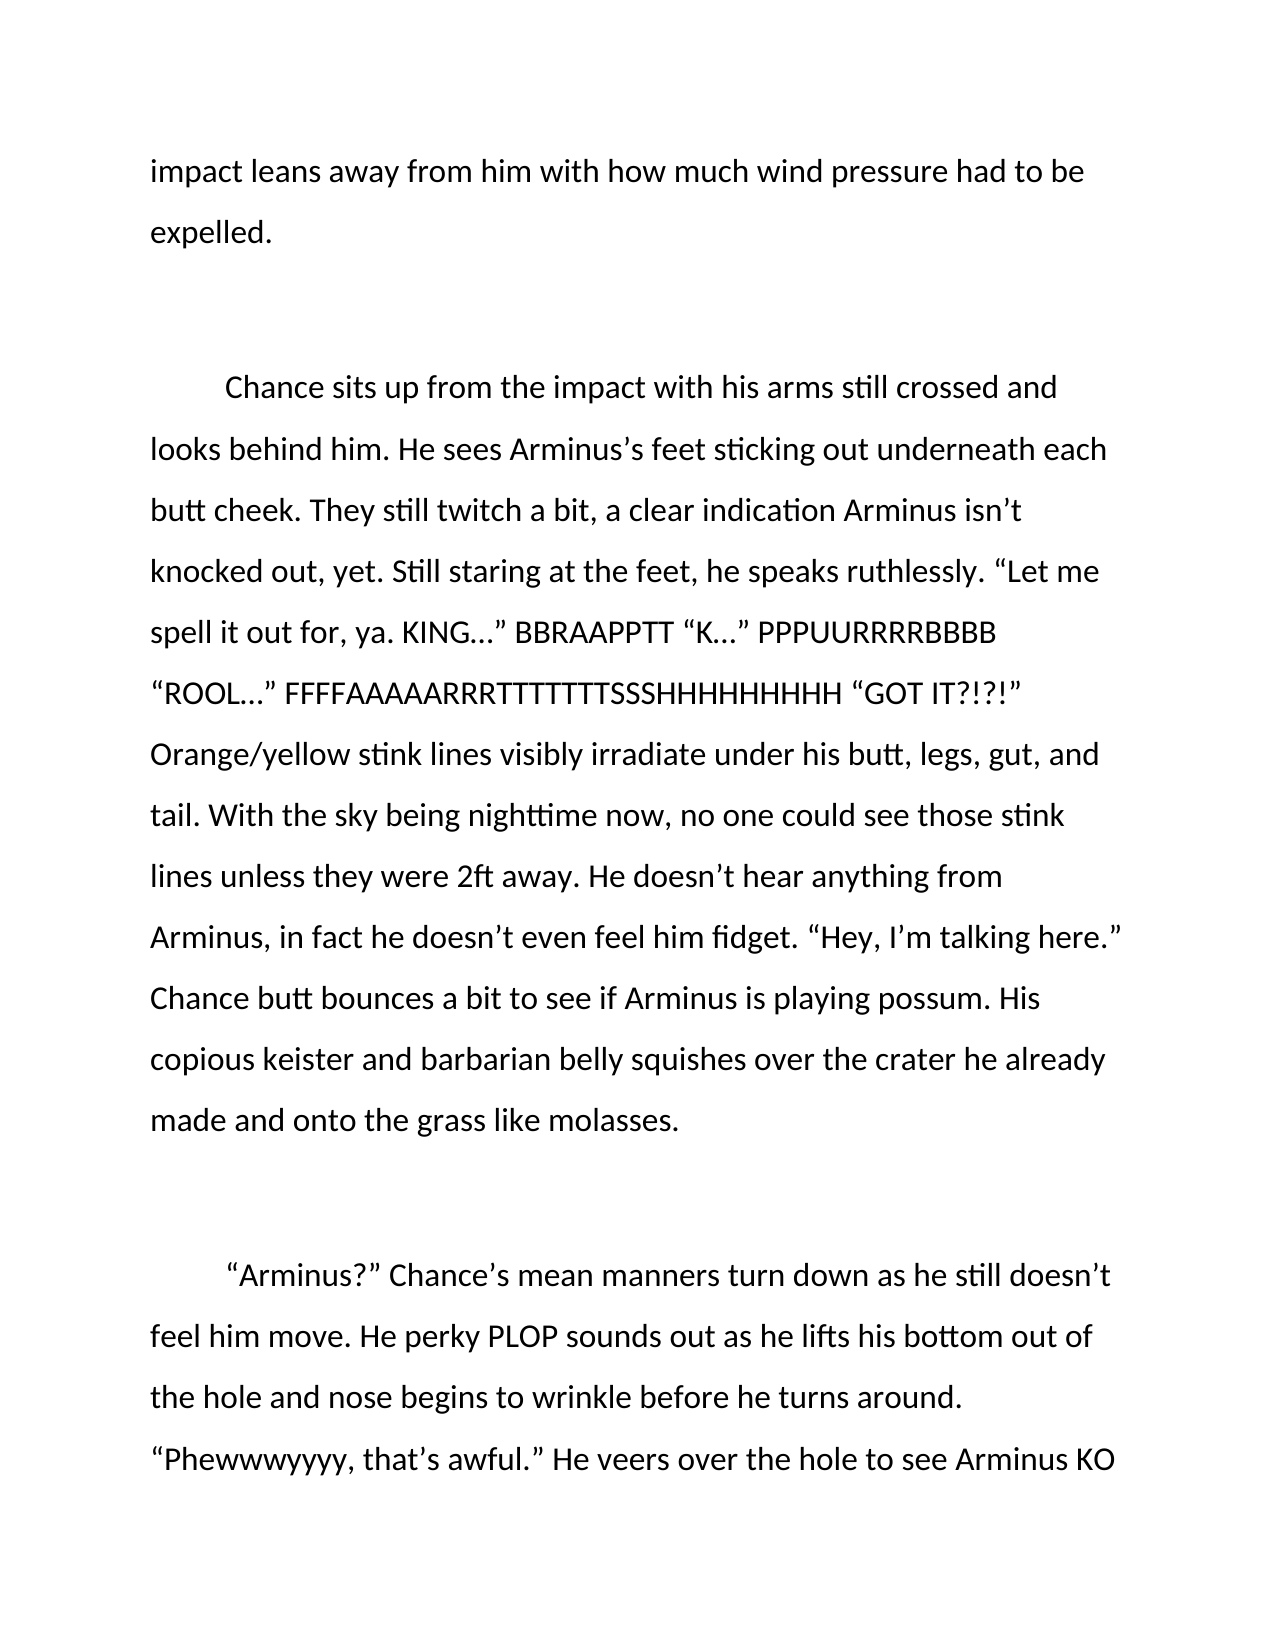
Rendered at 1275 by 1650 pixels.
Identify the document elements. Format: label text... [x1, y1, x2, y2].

text Chance sits up from the impact with his arms still crossed and looks behind him. He sees Arminus’s feet sticking out underneath each butt cheek. They still twitch a bit, a clear indication Arminus isn’t knocked out, yet. Still staring at the feet, he speaks ruthlessly. “Let me spell it out for, ya. KING…” BBRAAPPTT “K…” PPPUURRRRBBBB “ROOL…” FFFFAAAAARRRTTTTTTTSSSHHHHHHHHH “GOT IT?!?!” Orange/yellow stink lines visibly irradiate under his butt, legs, gut, and tail. With the sky being nighttime now, no one could see those stink lines unless they were 2ft away. He doesn’t hear anything from Arminus, in fact he doesn’t even feel him fidget. “Hey, I’m talking here.” Chance butt bounces a bit to see if Arminus is playing possum. His copious keister and barbarian belly squishes over the crater he already made and onto the grass like molasses. [150, 366, 1125, 1140]
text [150, 1254, 1125, 1478]
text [150, 150, 1125, 252]
